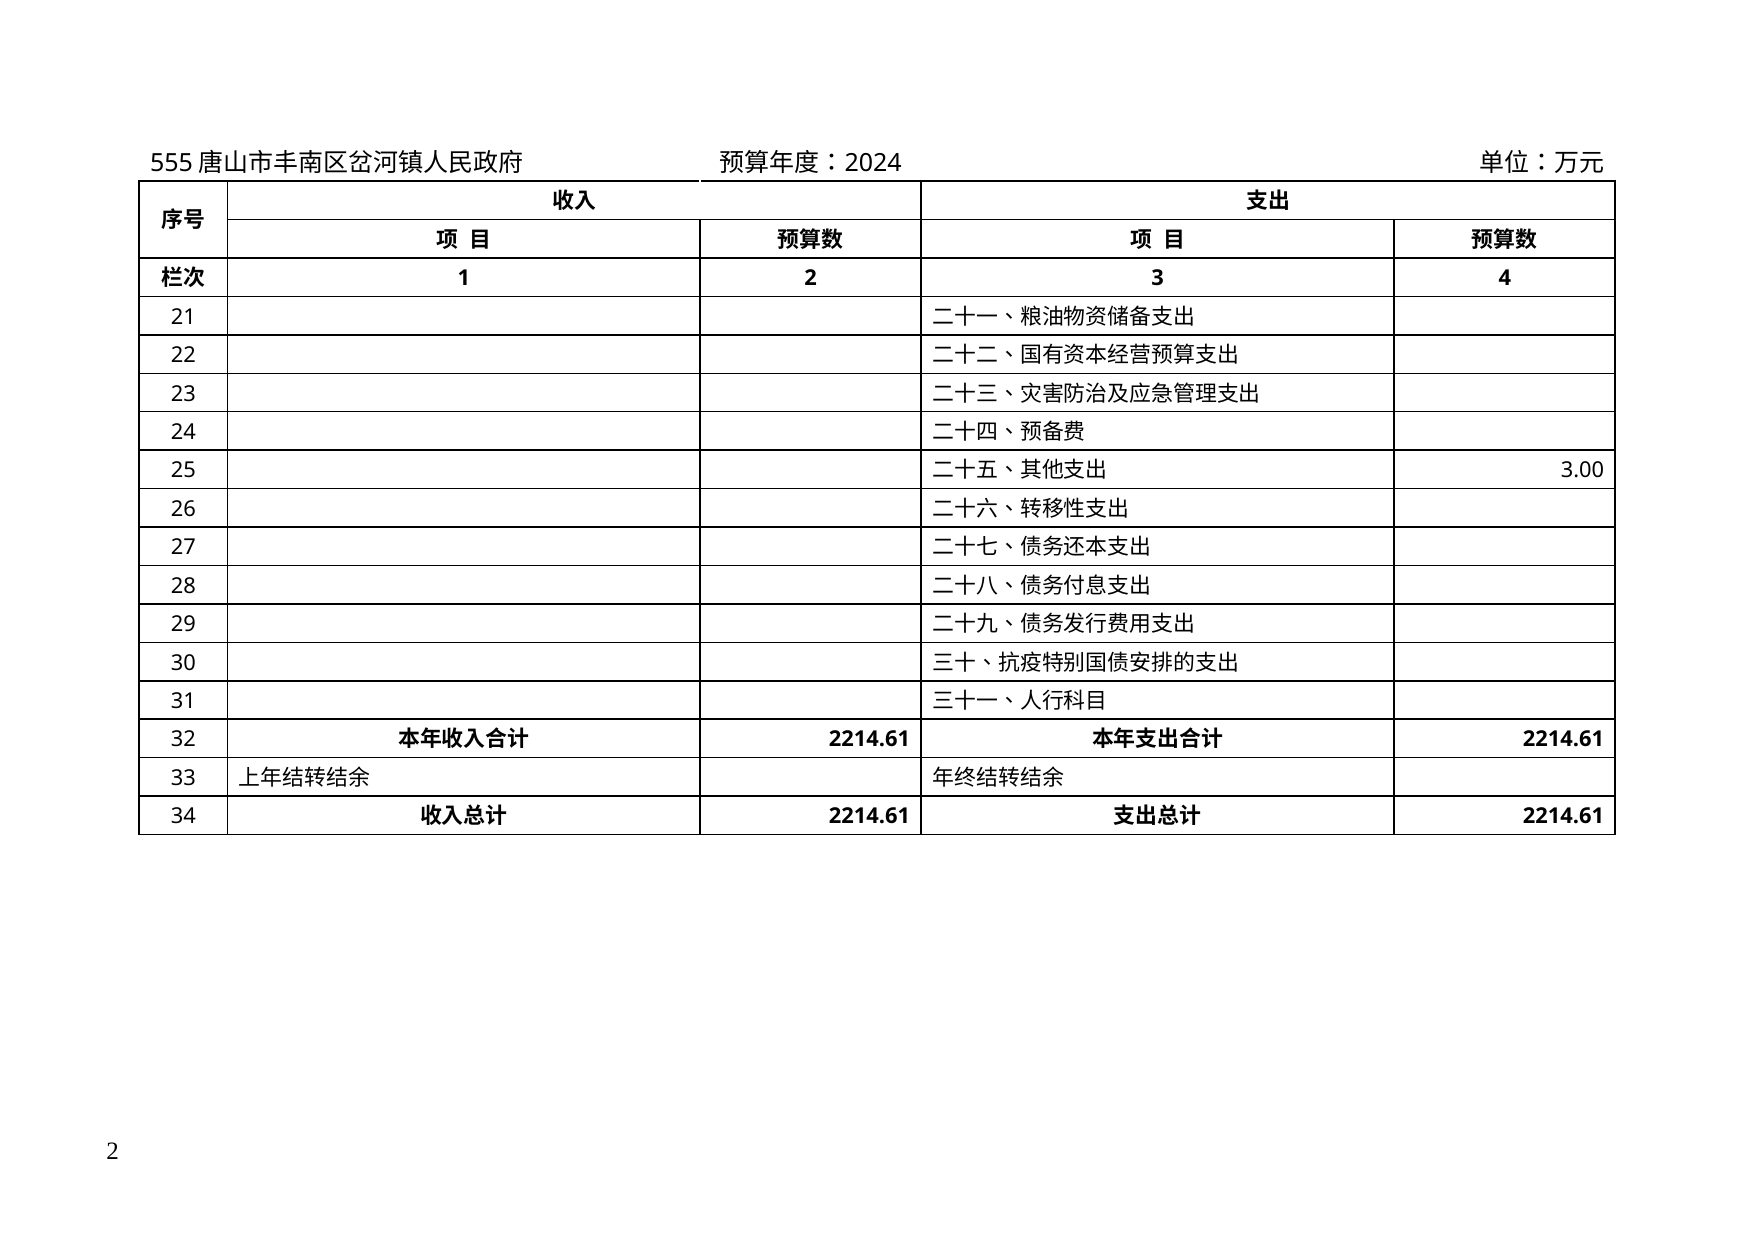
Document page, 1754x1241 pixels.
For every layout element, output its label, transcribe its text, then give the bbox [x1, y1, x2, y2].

table_cell [701, 336, 920, 372]
table_cell [1395, 566, 1614, 603]
table_cell 26 [140, 489, 227, 526]
table_cell 31 [140, 682, 227, 718]
table_cell [1395, 374, 1614, 411]
table_cell 项 目 [922, 220, 1393, 257]
table_cell [701, 682, 920, 718]
table_cell 本年支出合计 [922, 720, 1393, 757]
table_cell [228, 451, 699, 488]
table_cell 三十一、人行科目 [922, 682, 1393, 718]
table_cell 27 [140, 528, 227, 564]
table_cell 支出总计 [922, 797, 1393, 834]
table_header 555唐山市丰南区岔河镇人民政府 [140, 143, 699, 180]
table_cell 23 [140, 374, 227, 411]
table_cell 二十八、债务付息支出 [922, 566, 1393, 603]
table_cell 2214.61 [701, 797, 920, 834]
table_cell 二十七、债务还本支出 [922, 528, 1393, 564]
table_cell [701, 758, 920, 795]
table_cell 二十三、灾害防治及应急管理支出 [922, 374, 1393, 411]
table_cell [701, 489, 920, 526]
table_cell [701, 297, 920, 334]
table_cell 二十一、粮油物资储备支出 [922, 297, 1393, 334]
table_cell 收入 [228, 182, 920, 219]
table_cell [228, 412, 699, 449]
table_cell 3.00 [1395, 451, 1614, 488]
table_cell [1395, 489, 1614, 526]
table_cell 3 [922, 259, 1393, 296]
table_cell 25 [140, 451, 227, 488]
table_cell 24 [140, 412, 227, 449]
table_cell [701, 528, 920, 564]
table_cell [1395, 643, 1614, 680]
table_cell 29 [140, 605, 227, 641]
table_cell 上年结转结余 [228, 758, 699, 795]
table_cell 4 [1395, 259, 1614, 296]
table_cell 年终结转结余 [922, 758, 1393, 795]
table_cell [701, 643, 920, 680]
table_cell [228, 682, 699, 718]
table_cell 22 [140, 336, 227, 372]
table_cell [228, 374, 699, 411]
table_cell 二十六、转移性支出 [922, 489, 1393, 526]
table_cell 二十五、其他支出 [922, 451, 1393, 488]
table_cell [228, 297, 699, 334]
table_cell [701, 374, 920, 411]
table_cell [1395, 682, 1614, 718]
table_cell 预算数 [701, 220, 920, 257]
table_cell 2214.61 [1395, 720, 1614, 757]
table_cell [1395, 605, 1614, 641]
table_header 预算年度：2024 [701, 143, 920, 180]
table_cell [228, 643, 699, 680]
table_header 单位：万元 [922, 143, 1614, 180]
table_cell [1395, 297, 1614, 334]
table_cell [1395, 412, 1614, 449]
table_cell 序号 [140, 182, 227, 257]
table_cell [701, 605, 920, 641]
table_cell [1395, 758, 1614, 795]
table_cell 预算数 [1395, 220, 1614, 257]
table_cell [1395, 336, 1614, 372]
table_cell [228, 489, 699, 526]
table_cell 本年收入合计 [228, 720, 699, 757]
table_cell 30 [140, 643, 227, 680]
table_cell [701, 451, 920, 488]
table_cell 二十二、国有资本经营预算支出 [922, 336, 1393, 372]
table_cell [228, 528, 699, 564]
table_cell 34 [140, 797, 227, 834]
table_cell [701, 412, 920, 449]
table_cell 收入总计 [228, 797, 699, 834]
table_cell 二十九、债务发行费用支出 [922, 605, 1393, 641]
table_cell 1 [228, 259, 699, 296]
table_cell [1395, 528, 1614, 564]
table_cell 2214.61 [1395, 797, 1614, 834]
table_cell 三十、抗疫特别国债安排的支出 [922, 643, 1393, 680]
table_cell 33 [140, 758, 227, 795]
table_cell [701, 566, 920, 603]
table_cell 2214.61 [701, 720, 920, 757]
table_cell 项 目 [228, 220, 699, 257]
table_cell 21 [140, 297, 227, 334]
table_cell [228, 566, 699, 603]
table_cell 二十四、预备费 [922, 412, 1393, 449]
table_cell 28 [140, 566, 227, 603]
table_cell [228, 336, 699, 372]
table_cell 支出 [922, 182, 1614, 219]
table_cell [228, 605, 699, 641]
table_cell 栏次 [140, 259, 227, 296]
table_cell 32 [140, 720, 227, 757]
table_cell 2 [701, 259, 920, 296]
